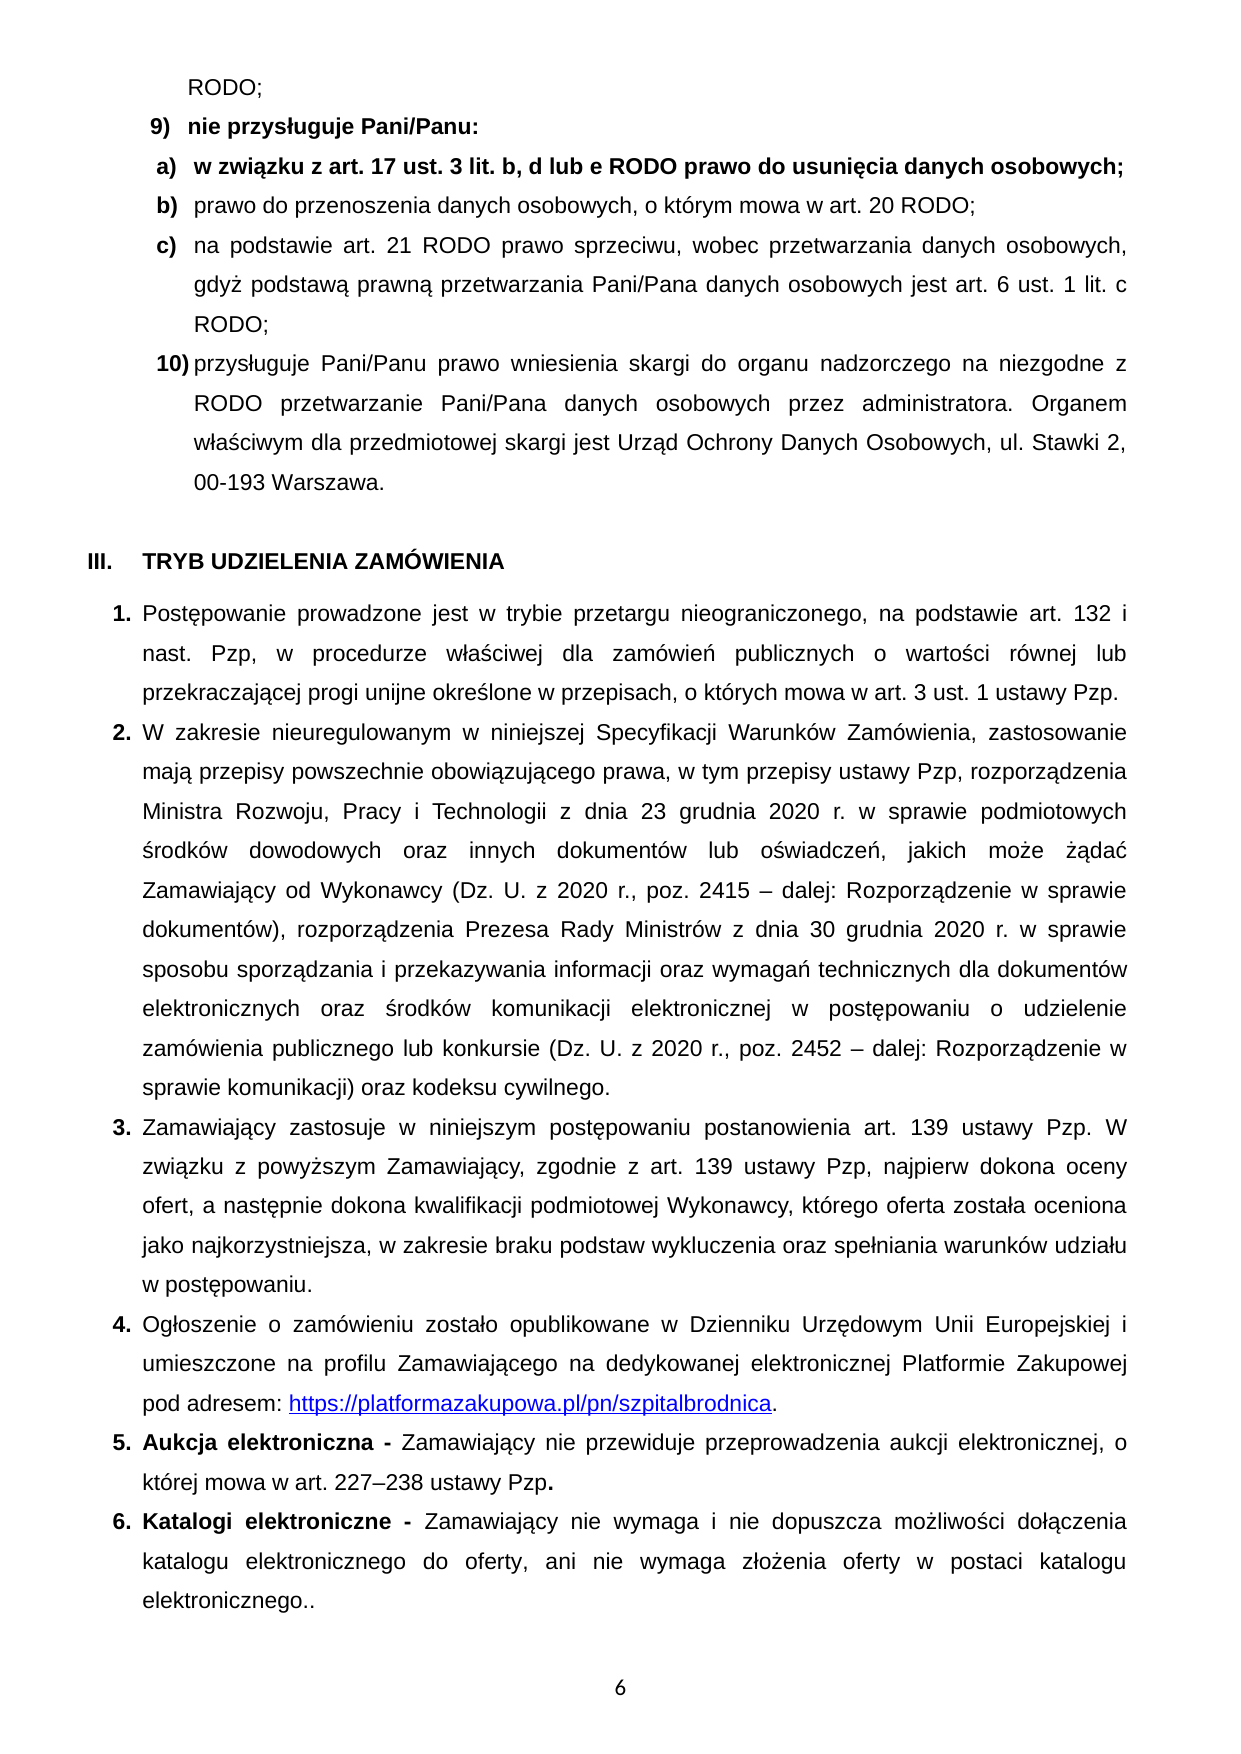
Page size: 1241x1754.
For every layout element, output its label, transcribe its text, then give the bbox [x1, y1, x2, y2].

list prawo do przenoszenia danych osobowych, o którym mowa w art. 20 RODO; [156, 192, 1128, 219]
list Ogłoszenie o zamówieniu zostało opublikowane w Dzienniku Urzędowym Unii Europejskiej i umieszczone na profilu Zamawiającego na dedykowanej elektronicznej Platformie Zakupowej pod adresem: https://platformazakupowa.pl/pn/szpitalbrodnica. [112, 1311, 1128, 1416]
list przysługuje Pani/Panu prawo wniesienia skargi do organu nadzorczego na niezgodne z RODO przetwarzanie Pani/Pana danych osobowych przez administratora. Organem właściwym dla przedmiotowej skargi jest Urząd Ochrony Danych Osobowych, ul. Stawki 2, 00-193 Warszawa. [156, 350, 1128, 495]
list Aukcja elektroniczna - Zamawiający nie przewiduje przeprowadzenia aukcji elektronicznej, o której mowa w art. 227–238 ustawy Pzp. [112, 1429, 1128, 1495]
list W zakresie nieuregulowanym w niniejszej Specyfikacji Warunków Zamówienia, zastosowanie mają przepisy powszechnie obowiązującego prawa, w tym przepisy ustawy Pzp, rozporządzenia Ministra Rozwoju, Pracy i Technologii z dnia 23 grudnia 2020 r. w sprawie podmiotowych środków dowodowych oraz innych dokumentów lub oświadczeń, jakich może żądać Zamawiający od Wykonawcy (Dz. U. z 2020 r., poz. 2415 – dalej: Rozporządzenie w sprawie dokumentów), rozporządzenia Prezesa Rady Ministrów z dnia 30 grudnia 2020 r. w sprawie sposobu sporządzania i przekazywania informacji oraz wymagań technicznych dla dokumentów elektronicznych oraz środków komunikacji elektronicznej w postępowaniu o udzielenie zamówienia publicznego lub konkursie (Dz. U. z 2020 r., poz. 2452 – dalej: Rozporządzenie w sprawie komunikacji) oraz kodeksu cywilnego. [112, 719, 1128, 1100]
list Katalogi elektroniczne - Zamawiający nie wymaga i nie dopuszcza możliwości dołączenia katalogu elektronicznego do oferty, ani nie wymaga złożenia oferty w postaci katalogu elektronicznego.. [112, 1508, 1128, 1614]
list TRYB UDZIELENIA ZAMÓWIENIA [112, 548, 1128, 574]
list Postępowanie prowadzone jest w trybie przetargu nieograniczonego, na podstawie art. 132 i nast. Pzp, w procedurze właściwej dla zamówień publicznych o wartości równej lub przekraczającej progi unijne określone w przepisach, o których mowa w art. 3 ust. 1 ustawy Pzp. [112, 600, 1128, 706]
list w związku z art. 17 ust. 3 lit. b, d lub e RODO prawo do usunięcia danych osobowych; [156, 153, 1128, 179]
list nie przysługuje Pani/Panu: [150, 113, 1128, 140]
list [150, 74, 1128, 100]
list na podstawie art. 21 RODO prawo sprzeciwu, wobec przetwarzania danych osobowych, gdyż podstawą prawną przetwarzania Pani/Pana danych osobowych jest art. 6 ust. 1 lit. c RODO; [156, 232, 1128, 337]
list Zamawiający zastosuje w niniejszym postępowaniu postanowienia art. 139 ustawy Pzp. W związku z powyższym Zamawiający, zgodnie z art. 139 ustawy Pzp, najpierw dokona oceny ofert, a następnie dokona kwalifikacji podmiotowej Wykonawcy, którego oferta została oceniona jako najkorzystniejsza, w zakresie braku podstaw wykluczenia oraz spełniania warunków udziału w postępowaniu. [112, 1113, 1128, 1298]
